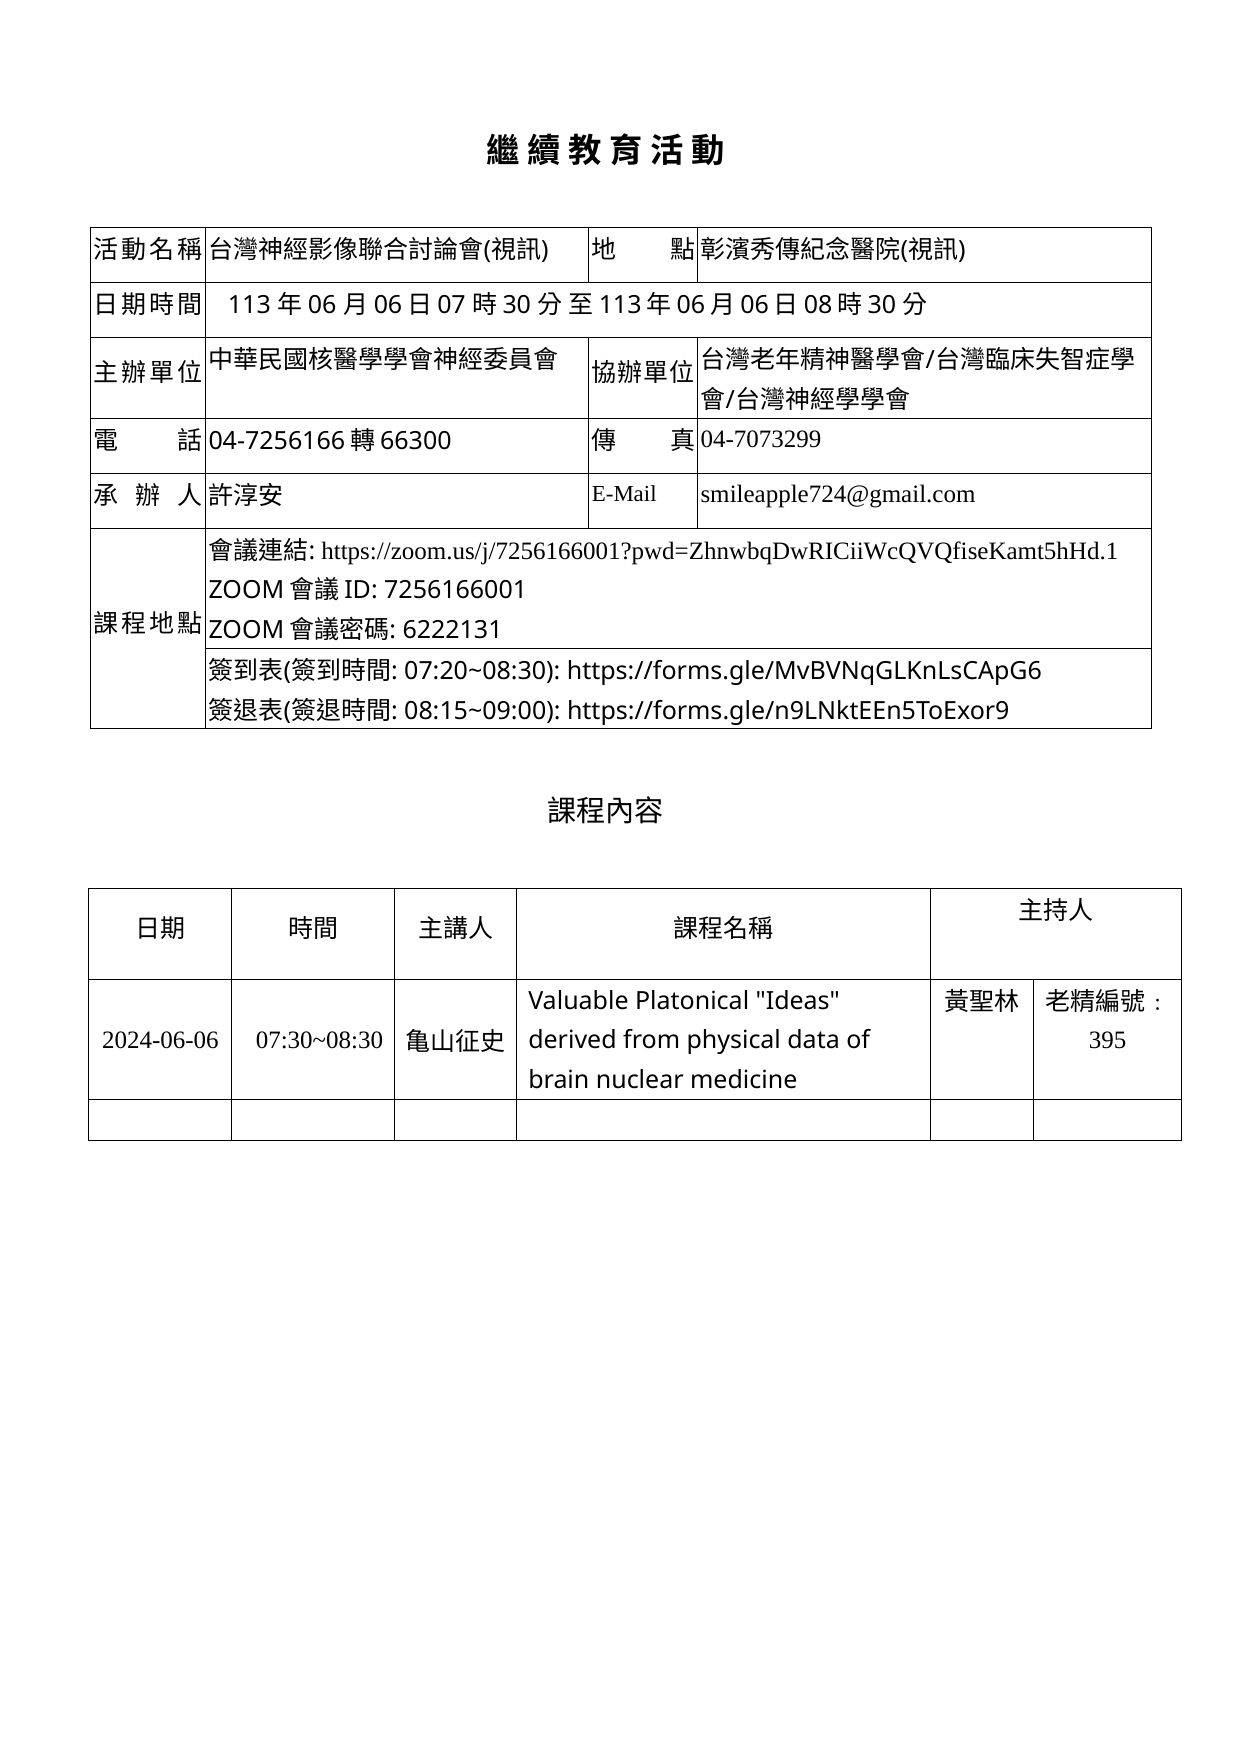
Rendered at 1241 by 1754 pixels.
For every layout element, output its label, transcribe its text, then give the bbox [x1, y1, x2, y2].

table_header 活動名稱 [91, 228, 205, 282]
table_cell 日期時間 [91, 283, 205, 337]
table_cell 黃聖林 [931, 980, 1033, 1099]
table_header 時間 [232, 889, 394, 979]
table_cell [931, 1100, 1033, 1139]
table_header 主講人 [395, 889, 516, 979]
table_cell 簽到表(簽到時間: 07:20~08:30): https://forms.gle/MvBVNqGLKnLsCApG6 簽退表(簽退時間: 08:15~09:00): https://forms.gle/n9LNktEEn5ToExor9 [206, 649, 1151, 728]
table_cell [232, 1100, 394, 1139]
table_cell 07:30~08:30 [232, 980, 394, 1099]
table_cell Valuable Platonical "Ideas" derived from physical data of brain nuclear medicine [517, 980, 930, 1099]
table_cell [517, 1100, 930, 1139]
table_cell E-Mail [589, 474, 697, 528]
table_cell 2024-06-06 [89, 980, 231, 1099]
table_cell [395, 1100, 516, 1139]
table_cell 協辦單位 [589, 338, 697, 418]
table_cell 04-7073299 [698, 419, 1151, 473]
table_header 課程名稱 [517, 889, 930, 979]
table_cell 113 年 06 月 06日07 時30 分 至 113年06月06日08時30 分 [206, 283, 1151, 337]
table_header 主持人 [931, 889, 1181, 979]
table_cell 許淳安 [206, 474, 588, 528]
table_header 地 點 [589, 228, 697, 282]
table_cell 04-7256166轉66300 [206, 419, 588, 473]
table_cell 老精編號﹕ 395 [1034, 980, 1181, 1099]
text 繼 續 教 育 活 動 [89, 108, 1122, 187]
table_cell 電 話 [91, 419, 205, 473]
text 課程內容 [89, 769, 1122, 848]
table_cell 亀山征史 [395, 980, 516, 1099]
table_cell [1034, 1100, 1181, 1139]
table_header 台灣神經影像聯合討論會(視訊) [206, 228, 588, 282]
table_cell 台灣老年精神醫學會/台灣臨床失智症學會/台灣神經學學會 [698, 338, 1151, 418]
table_cell 課程地點 [91, 529, 205, 728]
table_header 日期 [89, 889, 231, 979]
table_cell 會議連結: https://zoom.us/j/7256166001?pwd=ZhnwbqDwRICiiWcQVQfiseKamt5hHd.1 ZOOM會議ID: 7256166001 ZOOM會議密碼: 6222131 [206, 529, 1151, 648]
table_cell smileapple724@gmail.com [698, 474, 1151, 528]
table_cell 中華民國核醫學學會神經委員會 [206, 338, 588, 418]
table_cell 傳 真 [589, 419, 697, 473]
table_cell 主辦單位 [91, 338, 205, 418]
table_cell [89, 1100, 231, 1139]
table_cell 承 辦 人 [91, 474, 205, 528]
table_header 彰濱秀傳紀念醫院(視訊) [698, 228, 1151, 282]
